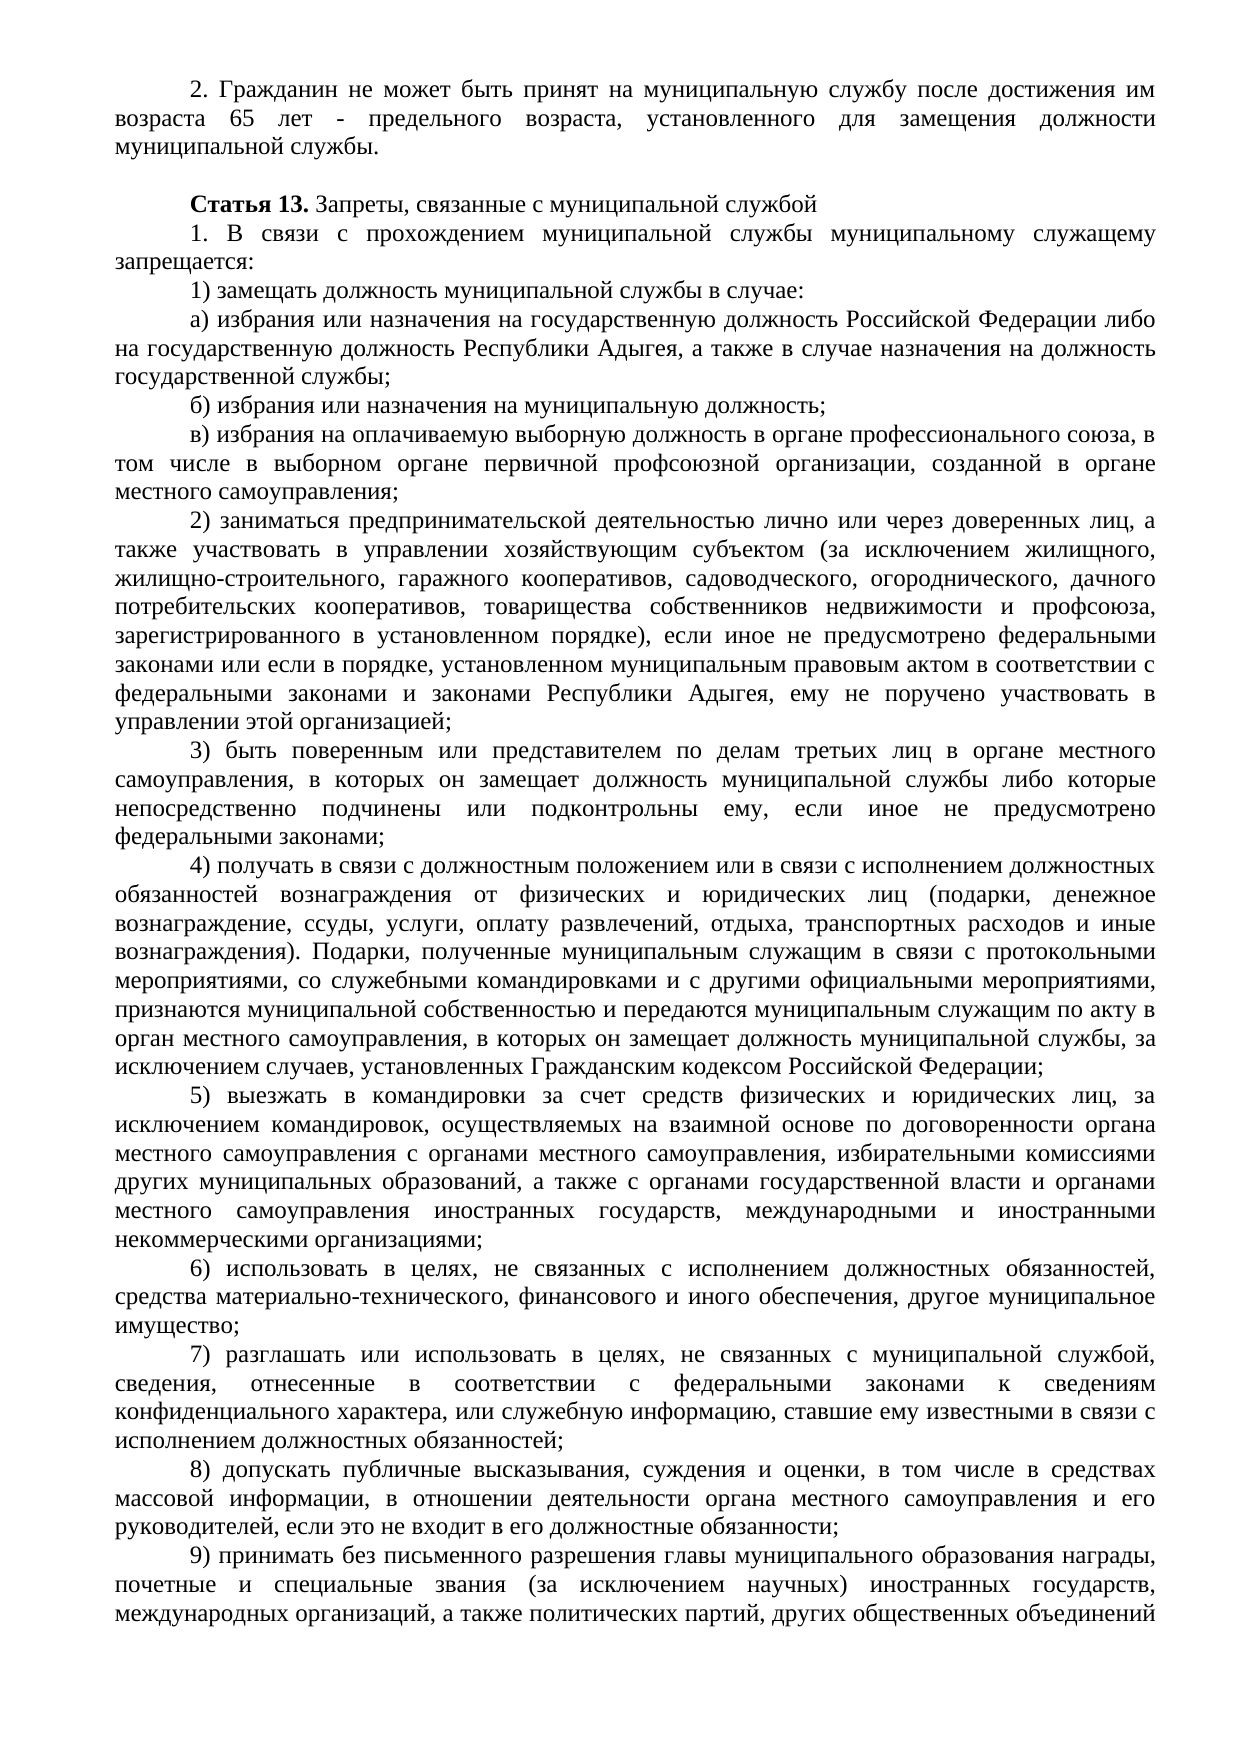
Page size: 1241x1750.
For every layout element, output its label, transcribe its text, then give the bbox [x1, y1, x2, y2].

text а) избрания или назначения на государственную должность Российской Федерации либо на государственную должность Республики Адыгея, а также в случае назначения на должность государственной службы; [114, 304, 1157, 390]
text 2. Гражданин не может быть принят на муниципальную службу после достижения им возраста 65 лет - предельного возраста, установленного для замещения должности муниципальной службы. [114, 74, 1157, 160]
text 2) заниматься предпринимательской деятельностью лично или через доверенных лиц, а также участвовать в управлении хозяйствующим субъектом (за исключением жилищного, жилищно-строительного, гаражного кооперативов, садоводческого, огороднического, дачного потребительских кооперативов, товарищества собственников недвижимости и профсоюза, зарегистрированного в установленном порядке), если иное не предусмотрено федеральными законами или если в порядке, установленном муниципальным правовым актом в соответствии с федеральными законами и законами Республики Адыгея, ему не поручено участвовать в управлении этой организацией; [114, 505, 1157, 735]
text 5) выезжать в командировки за счет средств физических и юридических лиц, за исключением командировок, осуществляемых на взаимной основе по договоренности органа местного самоуправления с органами местного самоуправления, избирательными комиссиями других муниципальных образований, а также с органами государственной власти и органами местного самоуправления иностранных государств, международными и иностранными некоммерческими организациями; [114, 1080, 1157, 1253]
text 6) использовать в целях, не связанных с исполнением должностных обязанностей, средства материально-технического, финансового и иного обеспечения, другое муниципальное имущество; [114, 1253, 1157, 1339]
text 7) разглашать или использовать в целях, не связанных с муниципальной службой, сведения, отнесенные в соответствии с федеральными законами к сведениям конфиденциального характера, или служебную информацию, ставшие ему известными в связи с исполнением должностных обязанностей; [114, 1339, 1157, 1454]
text 4) получать в связи с должностным положением или в связи с исполнением должностных обязанностей вознаграждения от физических и юридических лиц (подарки, денежное вознаграждение, ссуды, услуги, оплату развлечений, отдыха, транспортных расходов и иные вознаграждения). Подарки, полученные муниципальным служащим в связи с протокольными мероприятиями, со служебными командировками и с другими официальными мероприятиями, признаются муниципальной собственностью и передаются муниципальным служащим по акту в орган местного самоуправления, в которых он замещает должность муниципальной службы, за исключением случаев, установленных Гражданским кодексом Российской Федерации; [114, 850, 1157, 1080]
text 1) замещать должность муниципальной службы в случае: [114, 275, 1157, 304]
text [114, 1540, 1157, 1626]
text 1. В связи с прохождением муниципальной службы муниципальному служащему запрещается: [114, 218, 1157, 275]
text б) избрания или назначения на муниципальную должность; [114, 390, 1157, 419]
text 8) допускать публичные высказывания, суждения и оценки, в том числе в средствах массовой информации, в отношении деятельности органа местного самоуправления и его руководителей, если это не входит в его должностные обязанности; [114, 1454, 1157, 1540]
text в) избрания на оплачиваемую выборную должность в органе профессионального союза, в том числе в выборном органе первичной профсоюзной организации, созданной в органе местного самоуправления; [114, 419, 1157, 505]
text Статья 13. Запреты, связанные с муниципальной службой [114, 189, 1157, 218]
text 3) быть поверенным или представителем по делам третьих лиц в органе местного самоуправления, в которых он замещает должность муниципальной службы либо которые непосредственно подчинены или подконтрольны ему, если иное не предусмотрено федеральными законами; [114, 735, 1157, 850]
